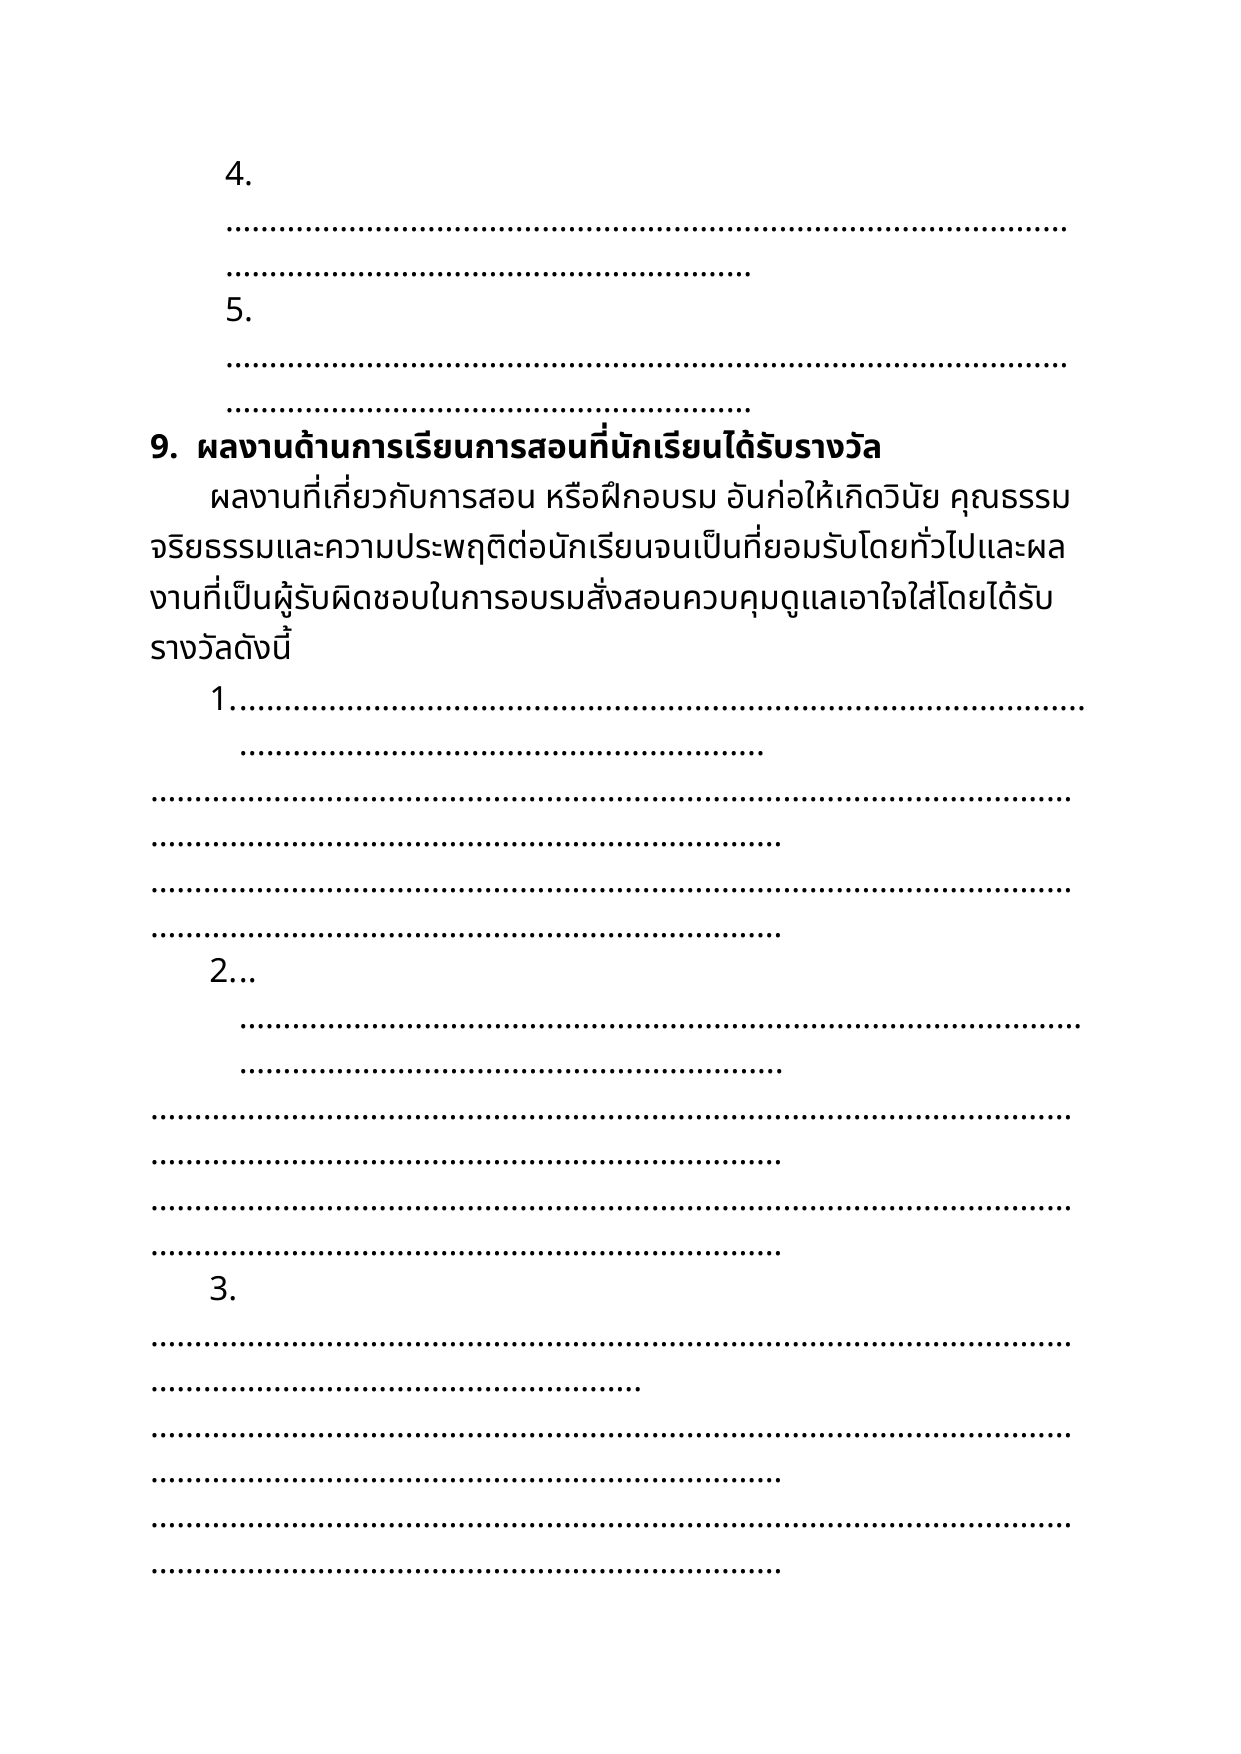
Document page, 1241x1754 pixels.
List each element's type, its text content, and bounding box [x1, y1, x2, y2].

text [150, 1492, 1097, 1583]
list .......................................................................................................................................................... [209, 675, 1097, 766]
text ผลงานที่เกี่ยวกับการสอน หรือฝึกอบรม อันก่อให้เกิดวินัย คุณธรรมจริยธรรมและความประพฤติต่อนักเรียนจนเป็นที่ยอมรับโดยทั่วไปและผลงานที่เป็นผู้รับผิดชอบในการอบรมสั่งสอนควบคุมดูแลเอาใจใส่โดยได้รับรางวัลดังนี้ [150, 473, 1090, 675]
text …………………………………………………………………………………………………………………………………………………………… [150, 856, 1097, 947]
text 9. ผลงานด้านการเรียนการสอนที่นักเรียนได้รับรางวัล [150, 422, 1090, 473]
text 3. …………………………………………………………………………………………………………………………………………….. [150, 1265, 1097, 1401]
text …………………………………………………………………………………………………………………………………………………………… [150, 1174, 1097, 1265]
text 4. ………………………………………………………………………………………………………………………………………… [225, 150, 1090, 286]
list ..………………………………………………………………………………………………………………………………………….. [209, 947, 1097, 1083]
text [150, 1401, 1097, 1492]
text …………………………………………………………………………………………………………………………………………………………… [150, 766, 1097, 856]
text …………………………………………………………………………………………………………………………………………………………… [150, 1083, 1097, 1174]
text 5. ………………………………………………………………………………………………………………………………………… [225, 286, 1090, 422]
